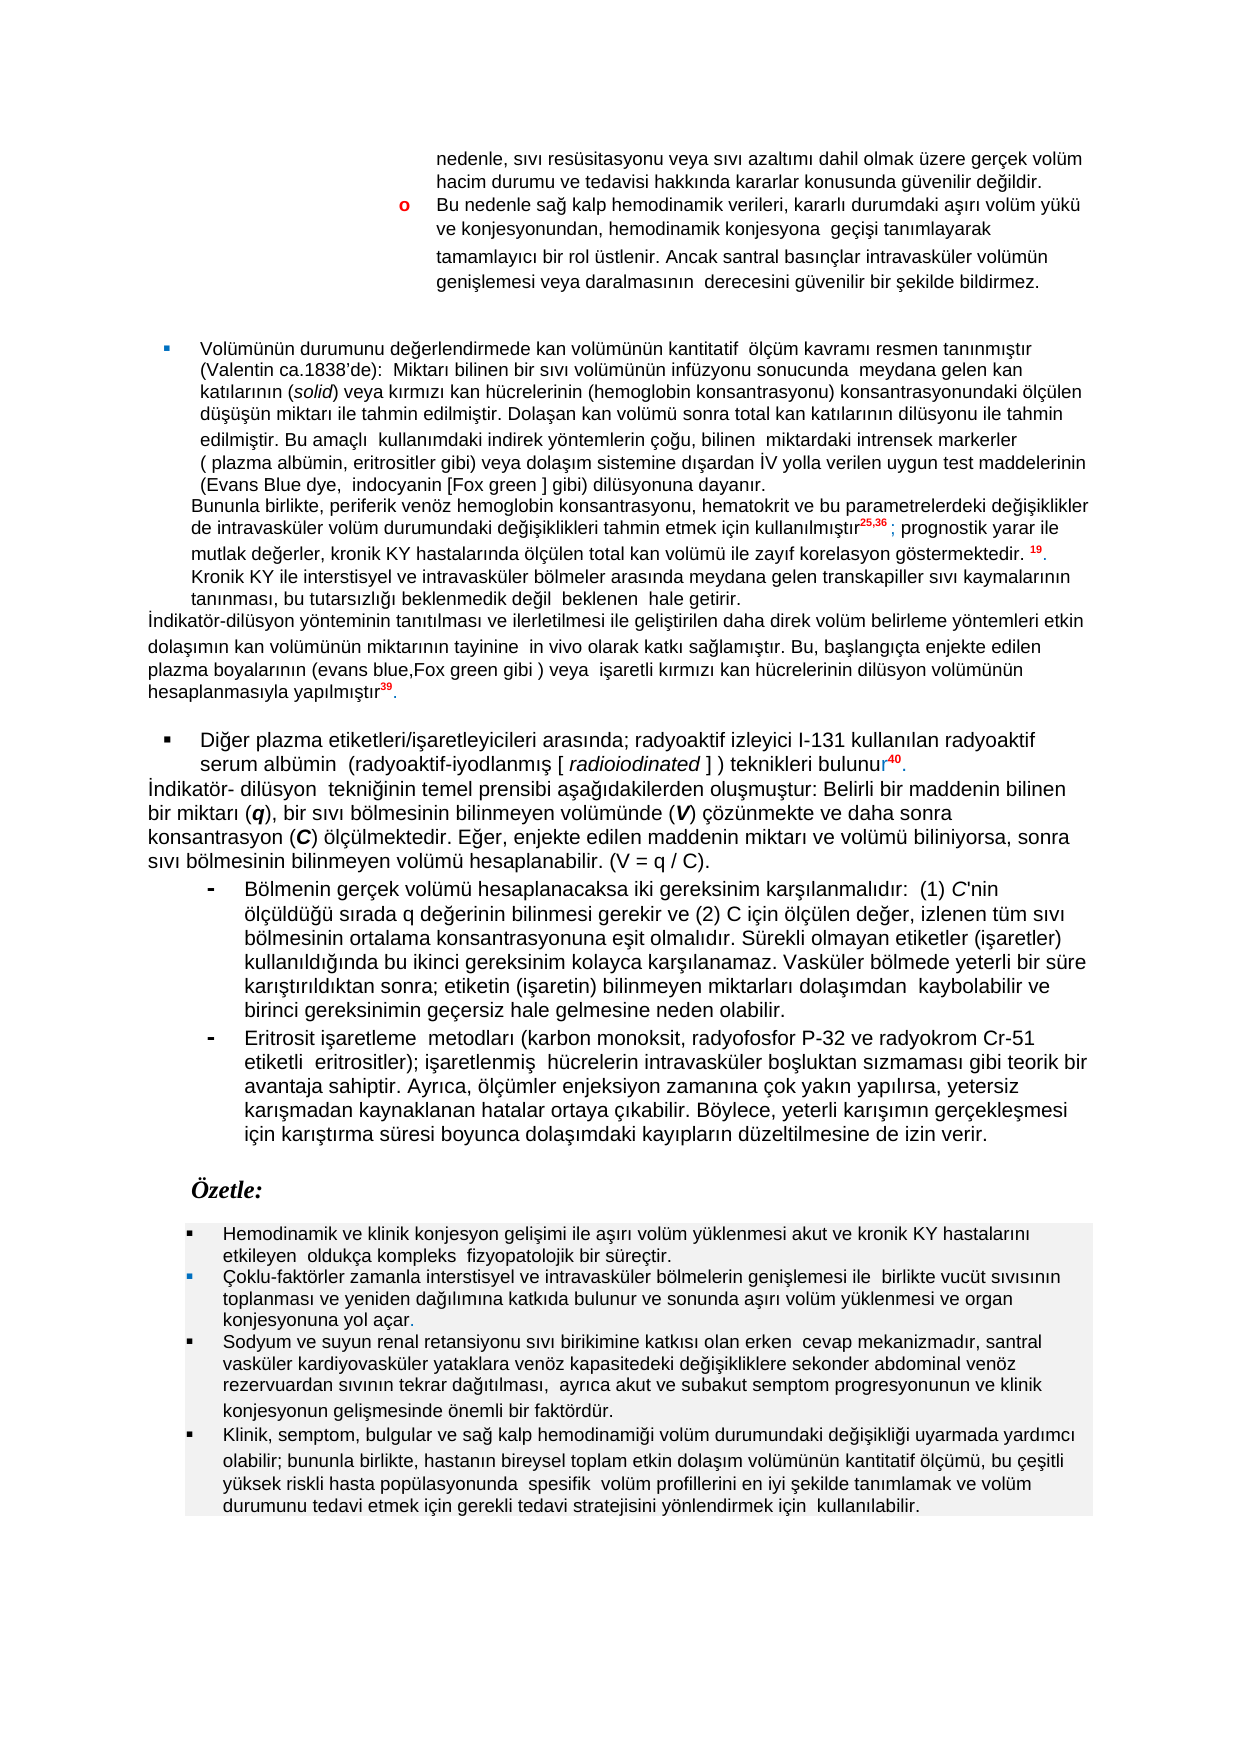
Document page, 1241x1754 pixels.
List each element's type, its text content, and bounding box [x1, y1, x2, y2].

list Volümünün durumunu değerlendirmede kan volümünün kantitatif ölçüm kavramı resmen tanınmıştır (Valentin ca.1838’de): Miktarı bilinen bir sıvı volümünün infüzyonu sonucunda meydana gelen kan katılarının (solid) veya kırmızı kan hücrelerinin (hemoglobin konsantrasyonu) konsantrasyonundaki ölçülen düşüşün miktarı ile tahmin edilmiştir. Dolaşan kan volümü sonra total kan katılarının dilüsyonu ile tahmin edilmiştir. Bu amaçlı kullanımdaki indirek yöntemlerin çoğu, bilinen miktardaki intrensek markerler ( plazma albümin, eritrositler gibi) veya dolaşım sistemine dışardan İV yolla verilen uygun test maddelerinin (Evans Blue dye, indocyanin [Fox green ] gibi) dilüsyonuna dayanır. [162, 338, 1093, 495]
list Sodyum ve suyun renal retansiyonu sıvı birikimine katkısı olan erken cevap mekanizmadır, santral vasküler kardiyovasküler yataklara venöz kapasitedeki değişikliklere sekonder abdominal venöz rezervuardan sıvının tekrar dağıtılması, ayrıca akut ve subakut semptom progresyonunun ve klinik konjesyonun gelişmesinde önemli bir faktördür. [185, 1331, 1093, 1423]
list Eritrosit işaretleme metodları (karbon monoksit, radyofosfor P-32 ve radyokrom Cr-51 etiketli eritrositler); işaretlenmiş hücrelerin intravasküler boşluktan sızmaması gibi teorik bir avantaja sahiptir. Ayrıca, ölçümler enjeksiyon zamanına çok yakın yapılırsa, yetersiz karışmadan kaynaklanan hatalar ortaya çıkabilir. Böylece, yeterli karışımın gerçekleşmesi için karıştırma süresi boyunca dolaşımdaki kayıpların düzeltilmesine de izin verir. [207, 1021, 1093, 1146]
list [399, 148, 1093, 192]
list Diğer plazma etiketleri/işaretleyicileri arasında; radyoaktif izleyici I-131 kullanılan radyoaktif serum albümin (radyoaktif-iyodlanmış [ radioiodinated ] ) teknikleri bulunur40. [162, 728, 1093, 777]
text Bununla birlikte, periferik venöz hemoglobin konsantrasyonu, hematokrit ve bu parametrelerdeki değişiklikler de intravasküler volüm durumundaki değişiklikleri tahmin etmek için kullanılmıştır25,36 ; prognostik yarar ile mutlak değerler, kronik KY hastalarında ölçülen total kan volümü ile zayıf korelasyon göstermektedir. 19. Kronik KY ile interstisyel ve intravasküler bölmeler arasında meydana gelen transkapiller sıvı kaymalarının tanınması, bu tutarsızlığı beklenmedik değil beklenen hale getirir. [191, 495, 1093, 609]
text Özetle: [191, 1175, 1093, 1203]
text İndikatör-dilüsyon yönteminin tanıtılması ve ilerletilmesi ile geliştirilen daha direk volüm belirleme yöntemleri etkin dolaşımın kan volümünün miktarının tayinine in vivo olarak katkı sağlamıştır. Bu, başlangıçta enjekte edilen plazma boyalarının (evans blue,Fox green gibi ) veya işaretli kırmızı kan hücrelerinin dilüsyon volümünün hesaplanmasıyla yapılmıştır39. [148, 609, 1093, 702]
list Bu nedenle sağ kalp hemodinamik verileri, kararlı durumdaki aşırı volüm yükü ve konjesyonundan, hemodinamik konjesyona geçişi tanımlayarak tamamlayıcı bir rol üstlenir. Ancak santral basınçlar intravasküler volümün genişlemesi veya daralmasının derecesini güvenilir bir şekilde bildirmez. [399, 194, 1093, 292]
text İndikatör- dilüsyon tekniğinin temel prensibi aşağıdakilerden oluşmuştur: Belirli bir maddenin bilinen bir miktarı (q), bir sıvı bölmesinin bilinmeyen volümünde (V) çözünmekte ve daha sonra konsantrasyon (C) ölçülmektedir. Eğer, enjekte edilen maddenin miktarı ve volümü biliniyorsa, sonra sıvı bölmesinin bilinmeyen volümü hesaplanabilir. (V = q / C). [148, 777, 1093, 873]
list Klinik, semptom, bulgular ve sağ kalp hemodinamiği volüm durumundaki değişikliği uyarmada yardımcı olabilir; bununla birlikte, hastanın bireysel toplam etkin dolaşım volümünün kantitatif ölçümü, bu çeşitli yüksek riskli hasta popülasyonunda spesifik volüm profillerini en iyi şekilde tanımlamak ve volüm durumunu tedavi etmek için gerekli tedavi stratejisini yönlendirmek için kullanılabilir. [185, 1423, 1093, 1516]
list Bölmenin gerçek volümü hesaplanacaksa iki gereksinim karşılanmalıdır: (1) C'nin ölçüldüğü sırada q değerinin bilinmesi gerekir ve (2) C için ölçülen değer, izlenen tüm sıvı bölmesinin ortalama konsantrasyonuna eşit olmalıdır. Sürekli olmayan etiketler (işaretler) kullanıldığında bu ikinci gereksinim kolayca karşılanamaz. Vasküler bölmede yeterli bir süre karıştırıldıktan sonra; etiketin (işaretin) bilinmeyen miktarları dolaşımdan kaybolabilir ve birinci gereksinimin geçersiz hale gelmesine neden olabilir. [207, 873, 1093, 1021]
list Çoklu-faktörler zamanla interstisyel ve intravasküler bölmelerin genişlemesi ile birlikte vucüt sıvısının toplanması ve yeniden dağılımına katkıda bulunur ve sonunda aşırı volüm yüklenmesi ve organ konjesyonuna yol açar. [185, 1266, 1093, 1331]
list Hemodinamik ve klinik konjesyon gelişimi ile aşırı volüm yüklenmesi akut ve kronik KY hastalarını etkileyen oldukça kompleks fizyopatolojik bir süreçtir. [185, 1223, 1093, 1266]
